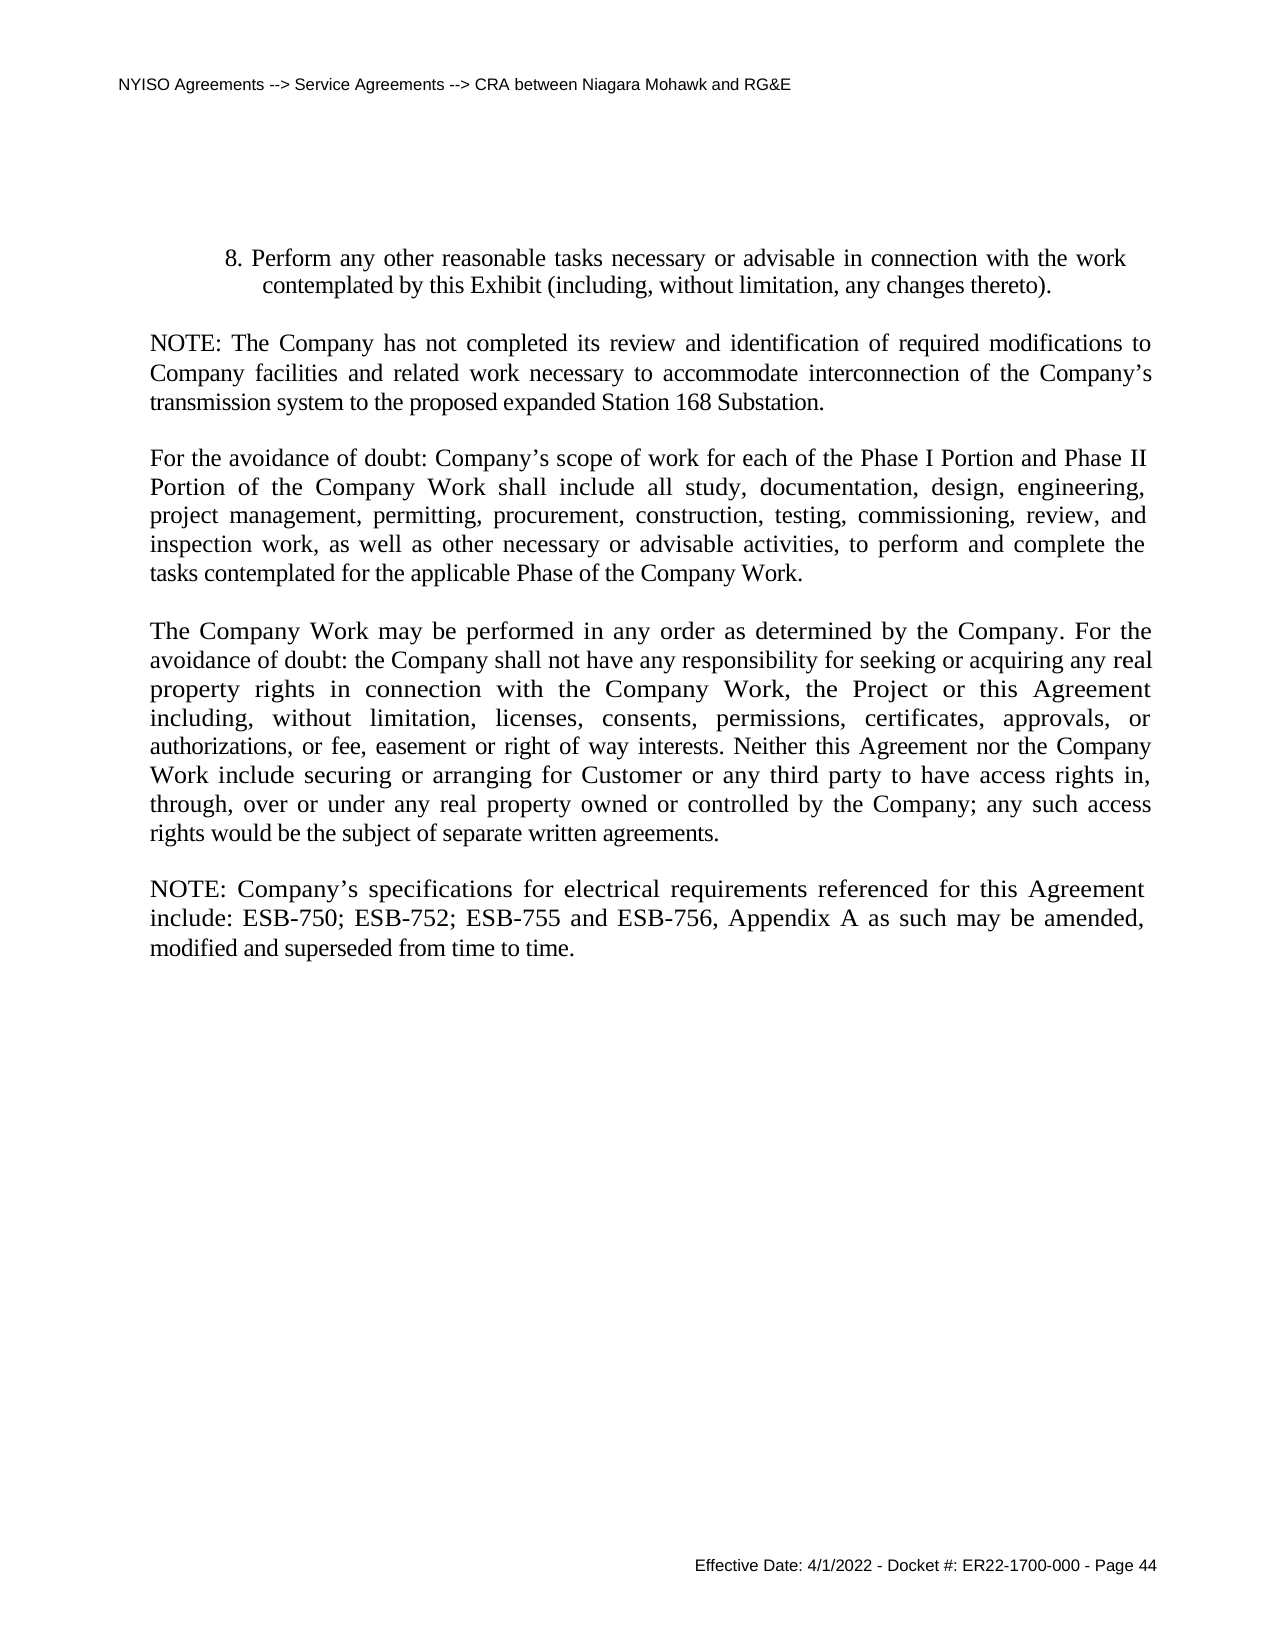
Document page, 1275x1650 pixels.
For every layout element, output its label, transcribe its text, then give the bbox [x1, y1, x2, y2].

text NOTE: Company’s specifications for electrical requirements referenced for this Agreement include: ESB-750; ESB-752; ESB-755 and ESB-756, Appendix A as such may be amended, modified and superseded from time to time. [149, 874, 1146, 962]
text For the avoidance of doubt: Company’s scope of work for each of the Phase I Portion and Phase II Portion of the Company Work shall include all study, documentation, design, engineering, project management, permitting, procurement, construction, testing, commissioning, review, and inspection work, as well as other necessary or advisable activities, to perform and complete the tasks contemplated for the applicable Phase of the Company Work. [149, 443, 1147, 587]
text 8. Perform any other reasonable tasks necessary or advisable in connection with the work contemplated by this Exhibit (including, without limitation, any changes thereto). [224, 245, 1136, 299]
text NOTE: The Company has not completed its review and identification of required modifications to Company facilities and related work necessary to accommodate interconnection of the Company’s transmission system to the proposed expanded Station 168 Substation. [149, 328, 1153, 416]
text The Company Work may be performed in any order as determined by the Company. For the avoidance of doubt: the Company shall not have any responsibility for seeking or acquiring any real property rights in connection with the Company Work, the Project or this Agreement including, without limitation, licenses, consents, permissions, certificates, approvals, or authorizations, or fee, easement or right of way interests. Neither this Agreement nor the Company Work include securing or arranging for Customer or any third party to have access rights in, through, over or under any real property owned or controlled by the Company; any such access rights would be the subject of separate written agreements. [149, 616, 1153, 847]
